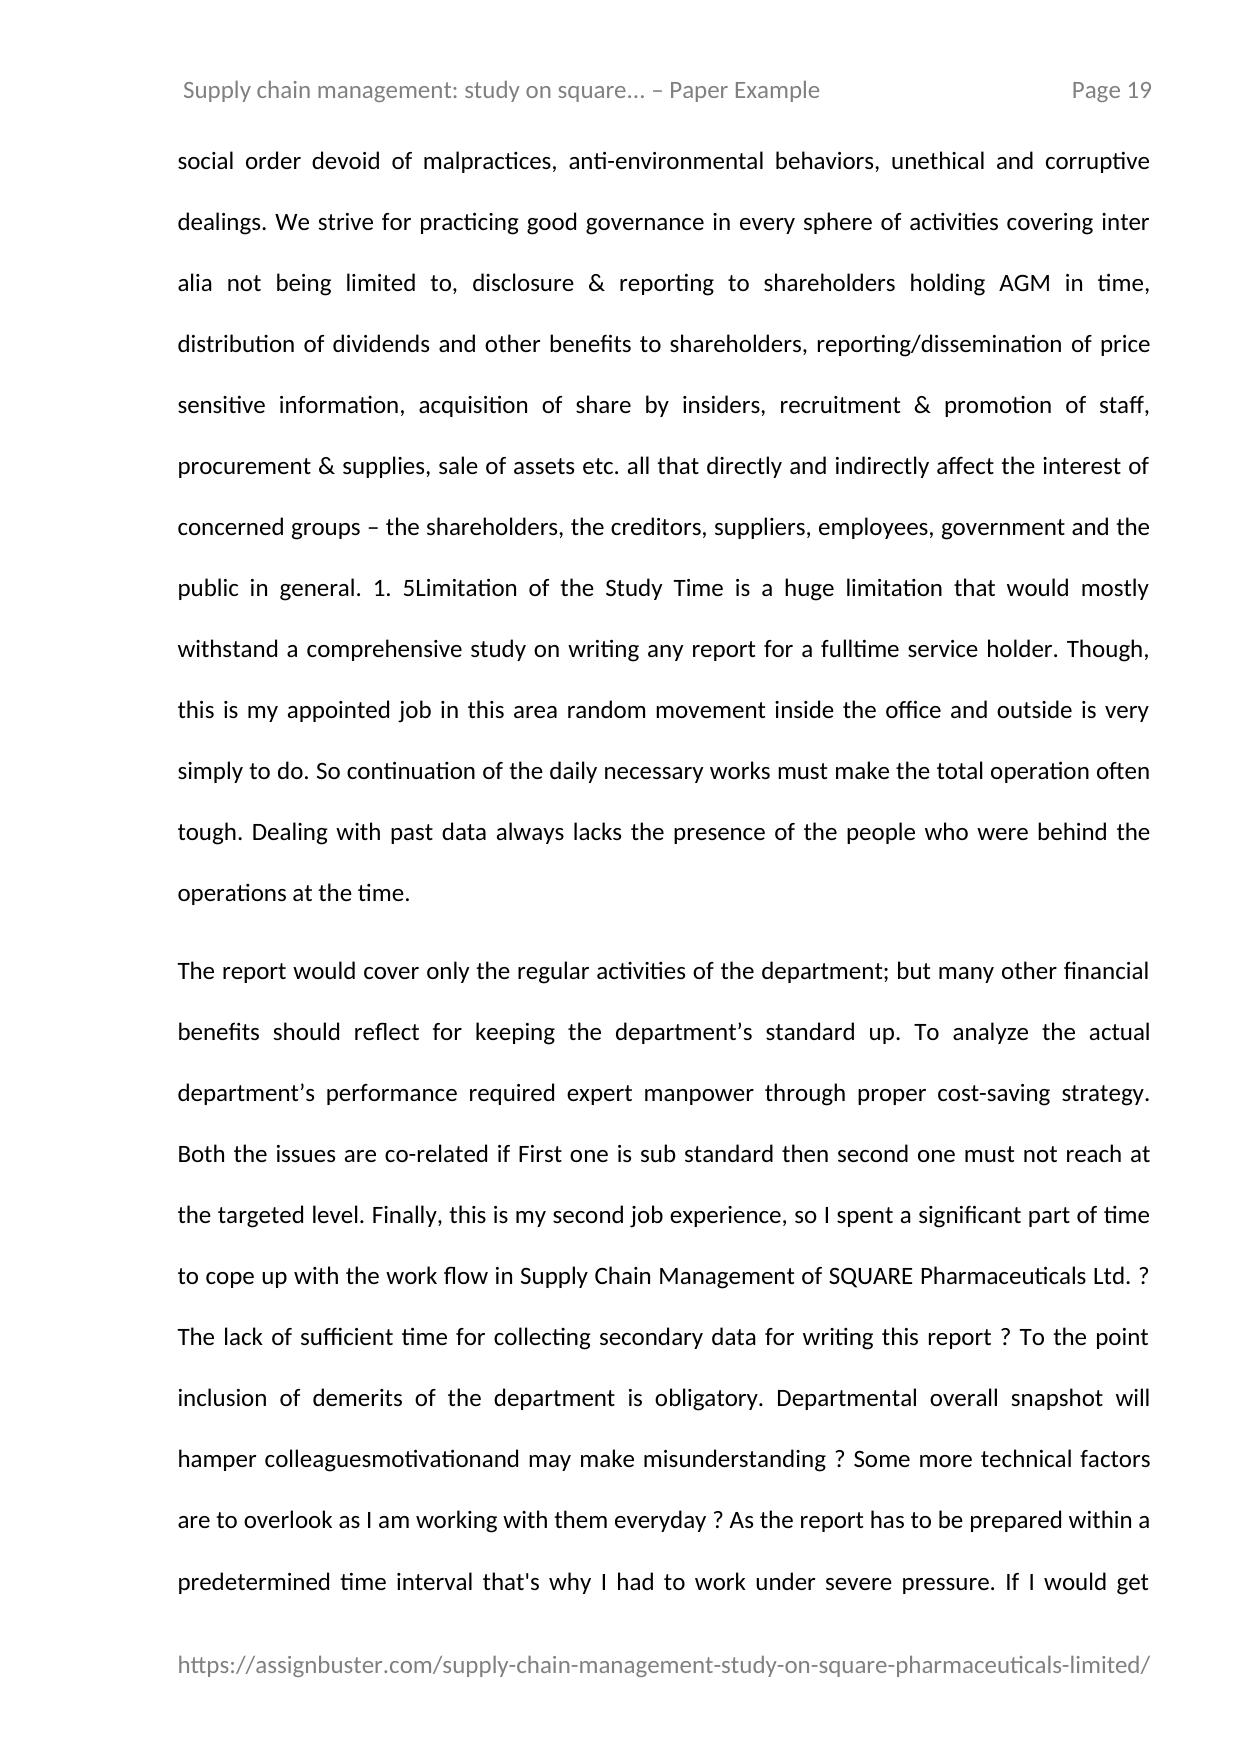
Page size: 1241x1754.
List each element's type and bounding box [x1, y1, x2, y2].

text [177, 145, 1152, 908]
text [177, 955, 1152, 1596]
